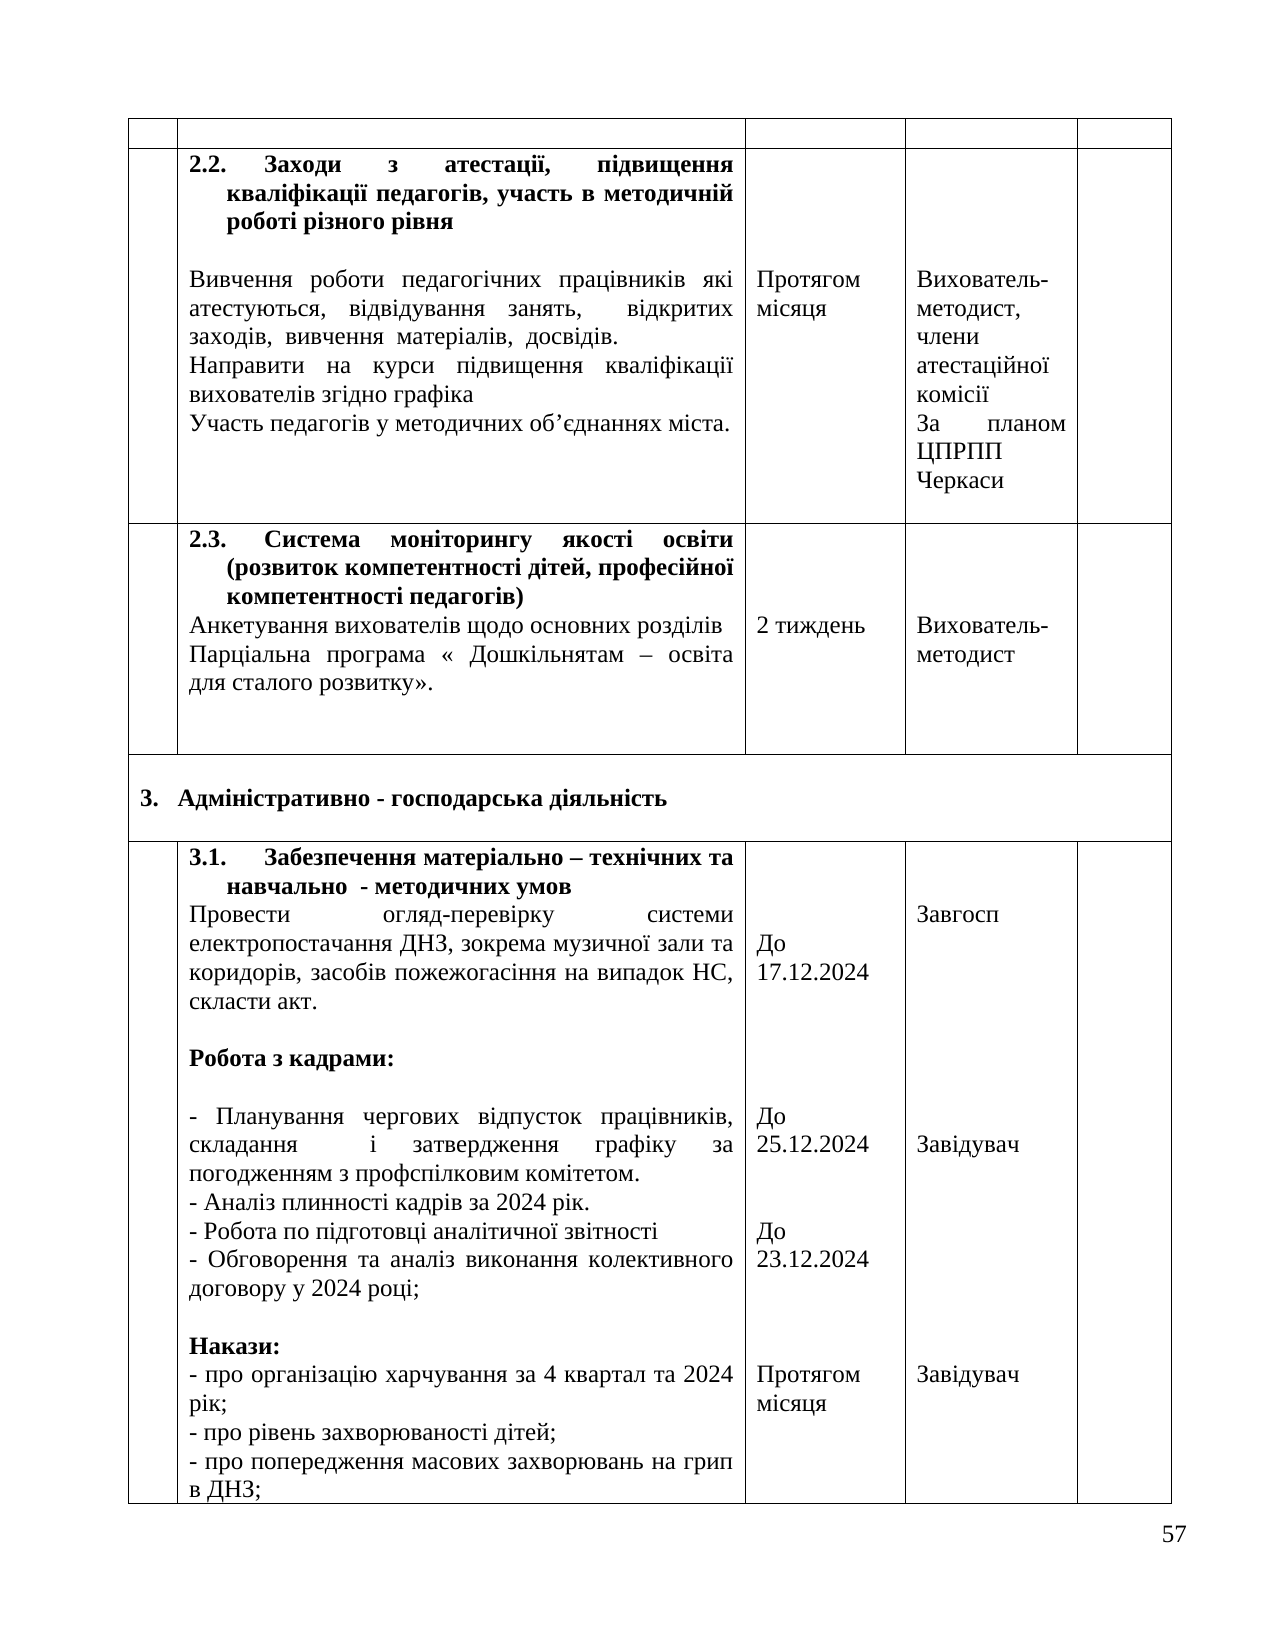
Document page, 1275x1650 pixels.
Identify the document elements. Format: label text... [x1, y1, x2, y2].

table_cell Вихователь-методист [906, 524, 1077, 754]
table_cell 2 тиждень [746, 524, 905, 754]
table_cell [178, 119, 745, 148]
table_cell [178, 842, 745, 1503]
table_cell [746, 119, 905, 148]
table_cell [129, 524, 177, 754]
table_cell Протягом місяця [746, 149, 905, 523]
table_cell [1078, 149, 1171, 523]
table_cell [1078, 842, 1171, 1503]
table_cell [129, 119, 177, 148]
table_cell [1078, 119, 1171, 148]
table_cell Система моніторингу якості освіти (розвиток компетентності дітей, професійної компетентності педагогів) Анкетування вихователів щодо основних розділів Парціальна програма « Дошкільнятам – освіта для сталого розвитку». [178, 524, 745, 754]
table_cell [129, 149, 177, 523]
table_cell Адміністративно - господарська діяльність [129, 755, 1171, 841]
table_cell [129, 842, 177, 1503]
table_cell [1078, 524, 1171, 754]
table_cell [906, 119, 1077, 148]
table_cell Заходи з атестації, підвищення кваліфікації педагогів, участь в методичній роботі різного рівня Вивчення роботи педагогічних працівників які атестуються, відвідування занять, відкритих заходів, вивчення матеріалів, досвідів. Направити на курси підвищення кваліфікації вихователів згідно графіка Участь педагогів у методичних об’єднаннях міста. [178, 149, 745, 523]
table_cell Вихователь-методист, члени атестаційної комісії За планом ЦПРПП Черкаси [906, 149, 1077, 523]
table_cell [906, 842, 1077, 1503]
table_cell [746, 842, 905, 1503]
